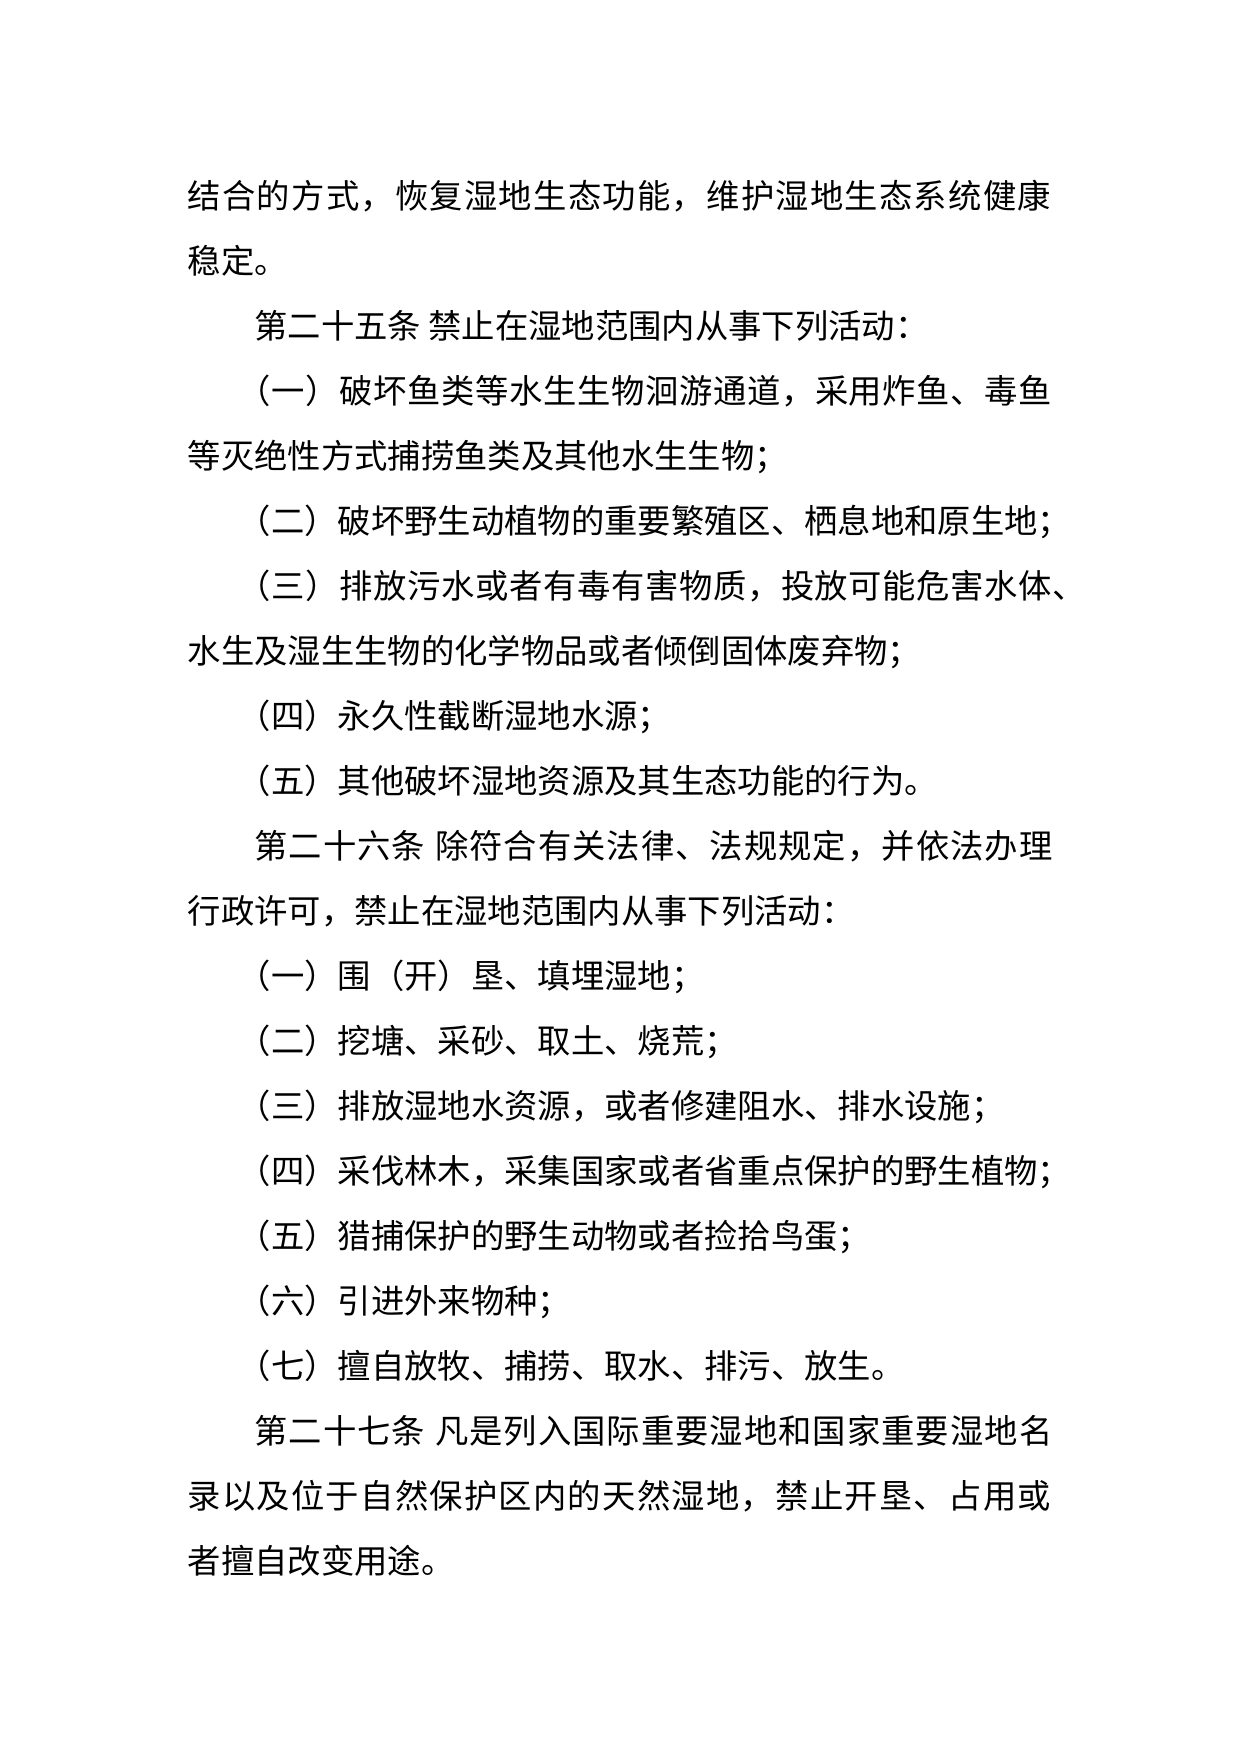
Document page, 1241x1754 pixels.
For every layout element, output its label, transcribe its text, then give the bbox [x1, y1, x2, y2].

text （六）引进外来物种； [187, 1267, 1053, 1332]
text （四）采伐林木，采集国家或者省重点保护的野生植物； [187, 1137, 1053, 1202]
text （一）围（开）垦、填埋湿地； [187, 942, 1053, 1007]
text （二）破坏野生动植物的重要繁殖区、栖息地和原生地； [187, 487, 1053, 552]
text （二）挖塘、采砂、取土、烧荒； [187, 1007, 1053, 1072]
text 第二十七条 凡是列入国际重要湿地和国家重要湿地名录以及位于自然保护区内的天然湿地，禁止开垦、占用或者擅自改变用途。 [187, 1397, 1053, 1592]
text （三）排放湿地水资源，或者修建阻水、排水设施； [187, 1072, 1053, 1137]
text （三）排放污水或者有毒有害物质，投放可能危害水体、水生及湿生生物的化学物品或者倾倒固体废弃物； [187, 552, 1053, 682]
text （四）永久性截断湿地水源； [187, 682, 1053, 747]
text 第二十五条 禁止在湿地范围内从事下列活动： [187, 292, 1053, 357]
text （五）猎捕保护的野生动物或者捡拾鸟蛋； [187, 1202, 1053, 1267]
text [187, 162, 1053, 292]
text 第二十六条 除符合有关法律、法规规定，并依法办理行政许可，禁止在湿地范围内从事下列活动： [187, 812, 1053, 942]
text （七）擅自放牧、捕捞、取水、排污、放生。 [187, 1332, 1053, 1397]
text （五）其他破坏湿地资源及其生态功能的行为。 [187, 747, 1053, 812]
text （一）破坏鱼类等水生生物洄游通道，采用炸鱼、毒鱼等灭绝性方式捕捞鱼类及其他水生生物； [187, 357, 1053, 487]
